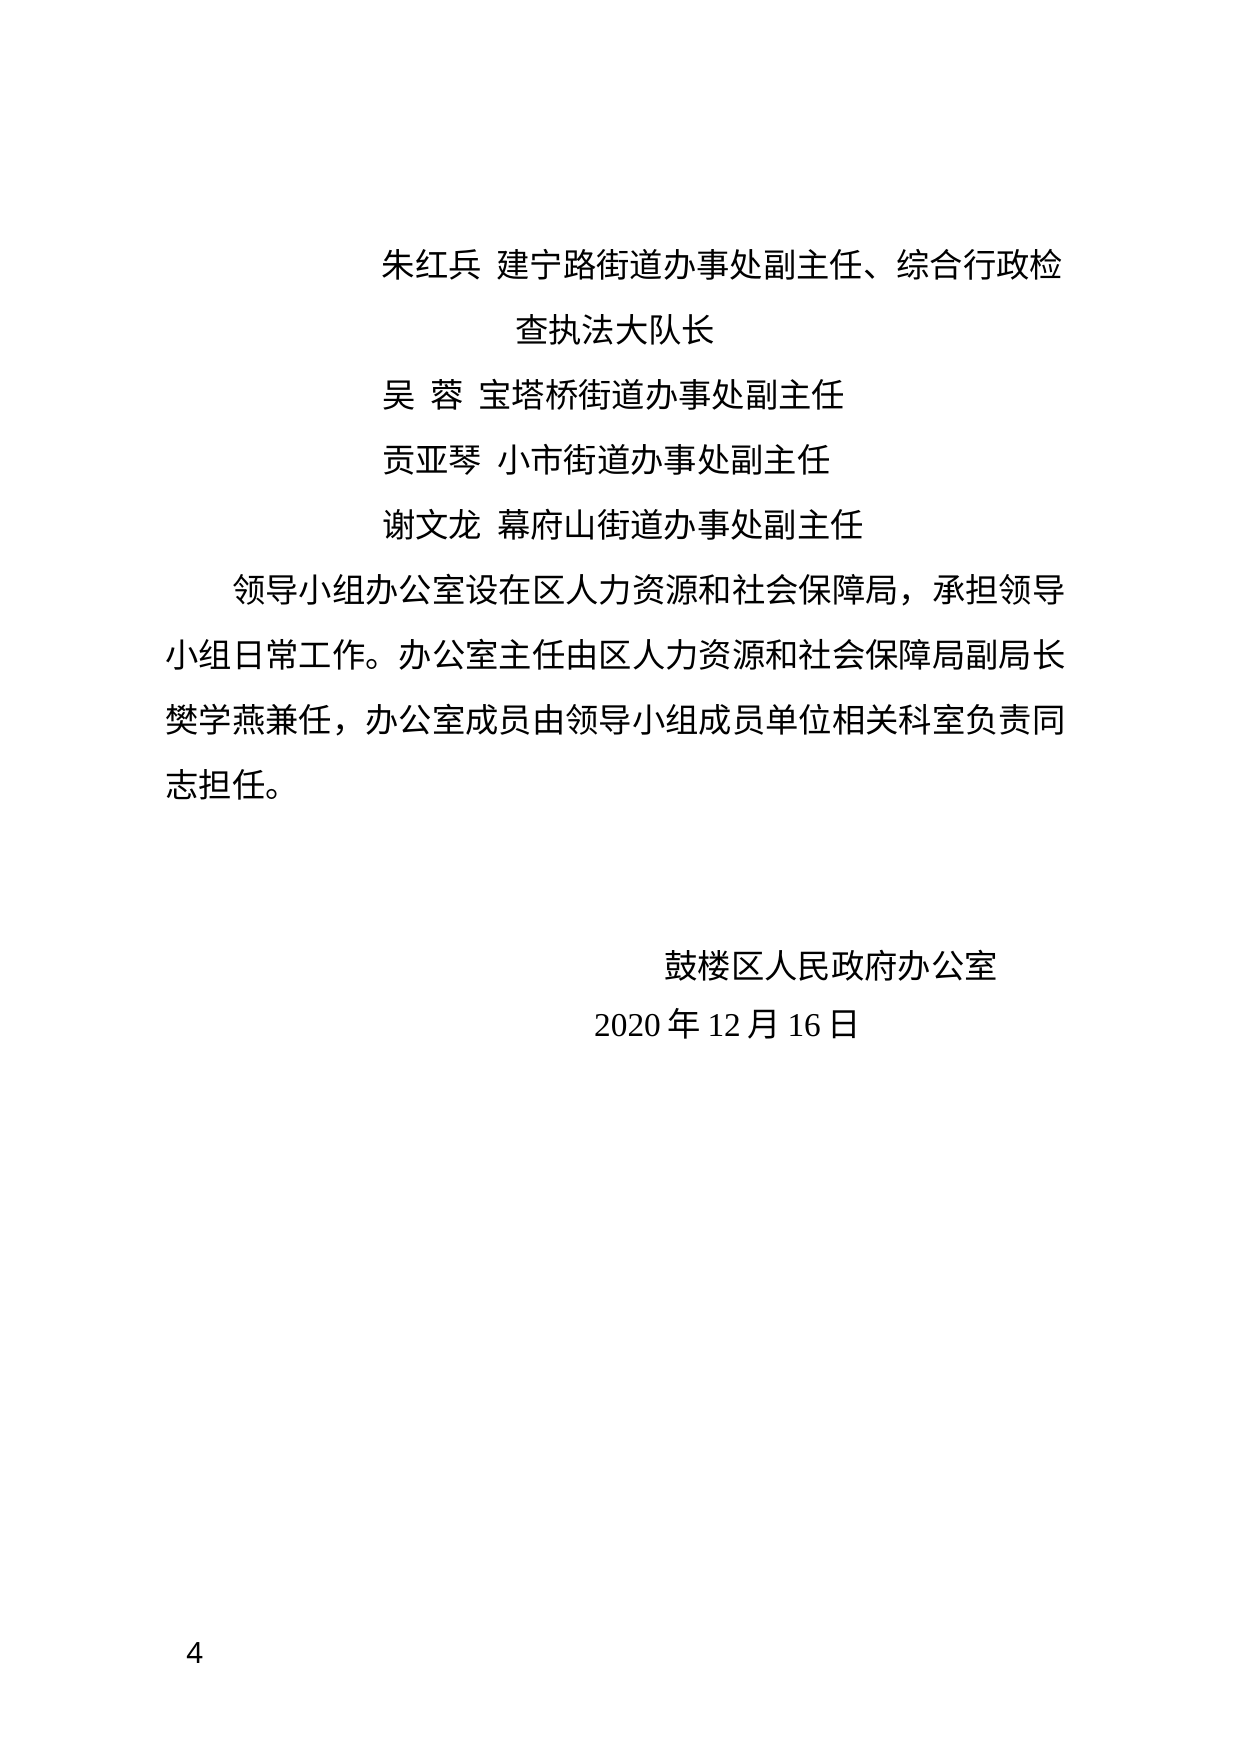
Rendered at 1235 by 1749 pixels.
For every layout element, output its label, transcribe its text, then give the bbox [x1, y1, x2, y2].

text 谢文龙 幕府山街道办事处副主任 [165, 490, 1081, 555]
text 2020年12月16日 [165, 990, 997, 1048]
text 吴 蓉 宝塔桥街道办事处副主任 [165, 360, 1081, 425]
text 鼓楼区人民政府办公室 [165, 932, 997, 990]
text 贡亚琴 小市街道办事处副主任 [165, 425, 1081, 490]
text 朱红兵 建宁路街道办事处副主任、综合行政检查执法大队长 [381, 230, 1081, 360]
text 领导小组办公室设在区人力资源和社会保障局，承担领导小组日常工作。办公室主任由区人力资源和社会保障局副局长樊学燕兼任，办公室成员由领导小组成员单位相关科室负责同志担任。 [165, 555, 1081, 815]
